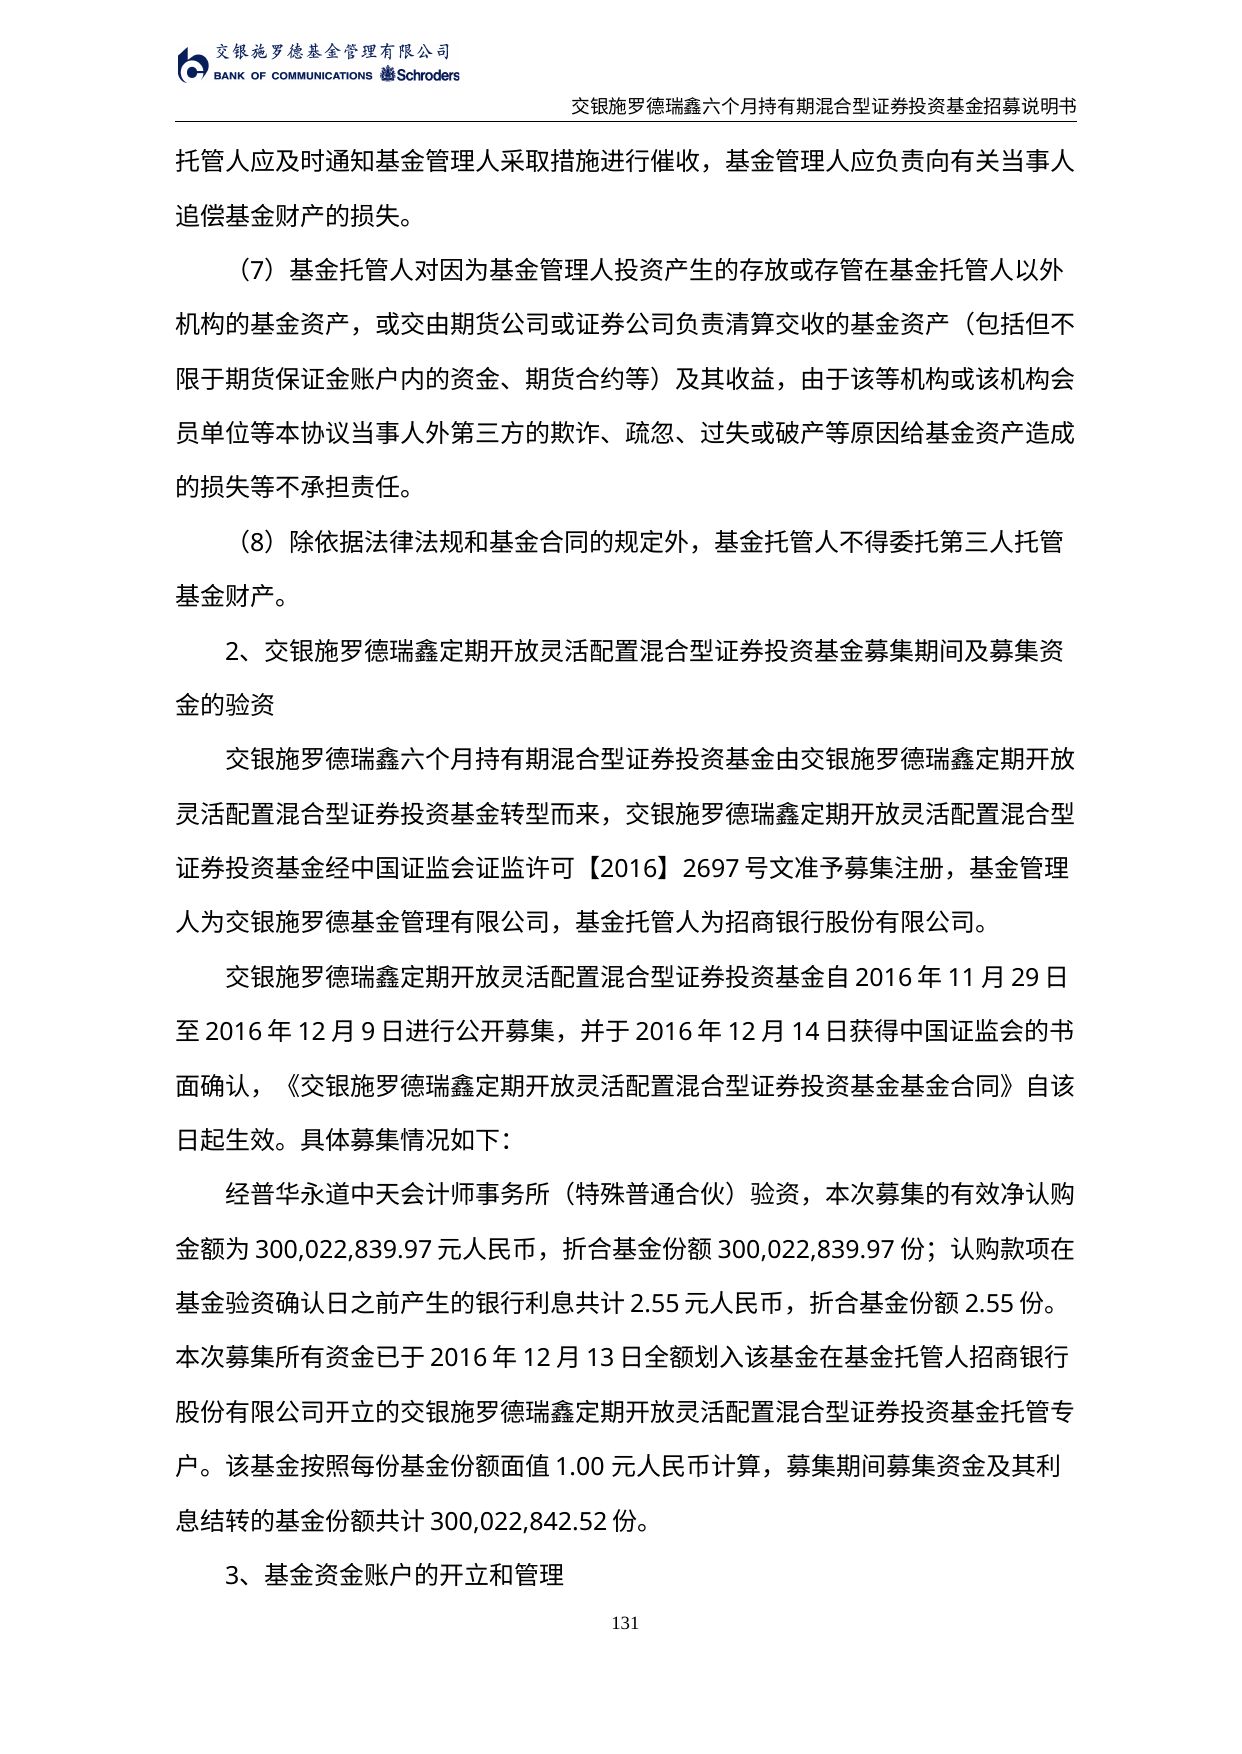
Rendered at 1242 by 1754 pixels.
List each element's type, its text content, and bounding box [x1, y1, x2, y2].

text （7）基金托管人对因为基金管理人投资产生的存放或存管在基金托管人以外机构的基金资产，或交由期货公司或证券公司负责清算交收的基金资产（包括但不限于期货保证金账户内的资金、期货合约等）及其收益，由于该等机构或该机构会员单位等本协议当事人外第三方的欺诈、疏忽、过失或破产等原因给基金资产造成的损失等不承担责任。 [175, 250, 1077, 504]
picture [178, 43, 460, 83]
text 交银施罗德瑞鑫定期开放灵活配置混合型证券投资基金自2016年11月29日至2016年12月9日进行公开募集，并于2016年12月14日获得中国证监会的书面确认，《交银施罗德瑞鑫定期开放灵活配置混合型证券投资基金基金合同》自该日起生效。具体募集情况如下： [175, 957, 1077, 1157]
text 经普华永道中天会计师事务所（特殊普通合伙）验资，本次募集的有效净认购金额为300,022,839.97元人民币，折合基金份额300,022,839.97份；认购款项在基金验资确认日之前产生的银行利息共计2.55元人民币，折合基金份额2.55份。本次募集所有资金已于2016年12月13日全额划入该基金在基金托管人招商银行股份有限公司开立的交银施罗德瑞鑫定期开放灵活配置混合型证券投资基金托管专户。该基金按照每份基金份额面值1.00 元人民币计算，募集期间募集资金及其利息结转的基金份额共计300,022,842.52份。 [175, 1175, 1077, 1537]
text 3、基金资金账户的开立和管理 [175, 1555, 1077, 1592]
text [175, 142, 1077, 232]
text 2、交银施罗德瑞鑫定期开放灵活配置混合型证券投资基金募集期间及募集资金的验资 [175, 631, 1077, 722]
text （8）除依据法律法规和基金合同的规定外，基金托管人不得委托第三人托管基金财产。 [175, 522, 1077, 613]
text 交银施罗德瑞鑫六个月持有期混合型证券投资基金由交银施罗德瑞鑫定期开放灵活配置混合型证券投资基金转型而来，交银施罗德瑞鑫定期开放灵活配置混合型证券投资基金经中国证监会证监许可【2016】2697号文准予募集注册，基金管理人为交银施罗德基金管理有限公司，基金托管人为招商银行股份有限公司。 [175, 740, 1077, 939]
